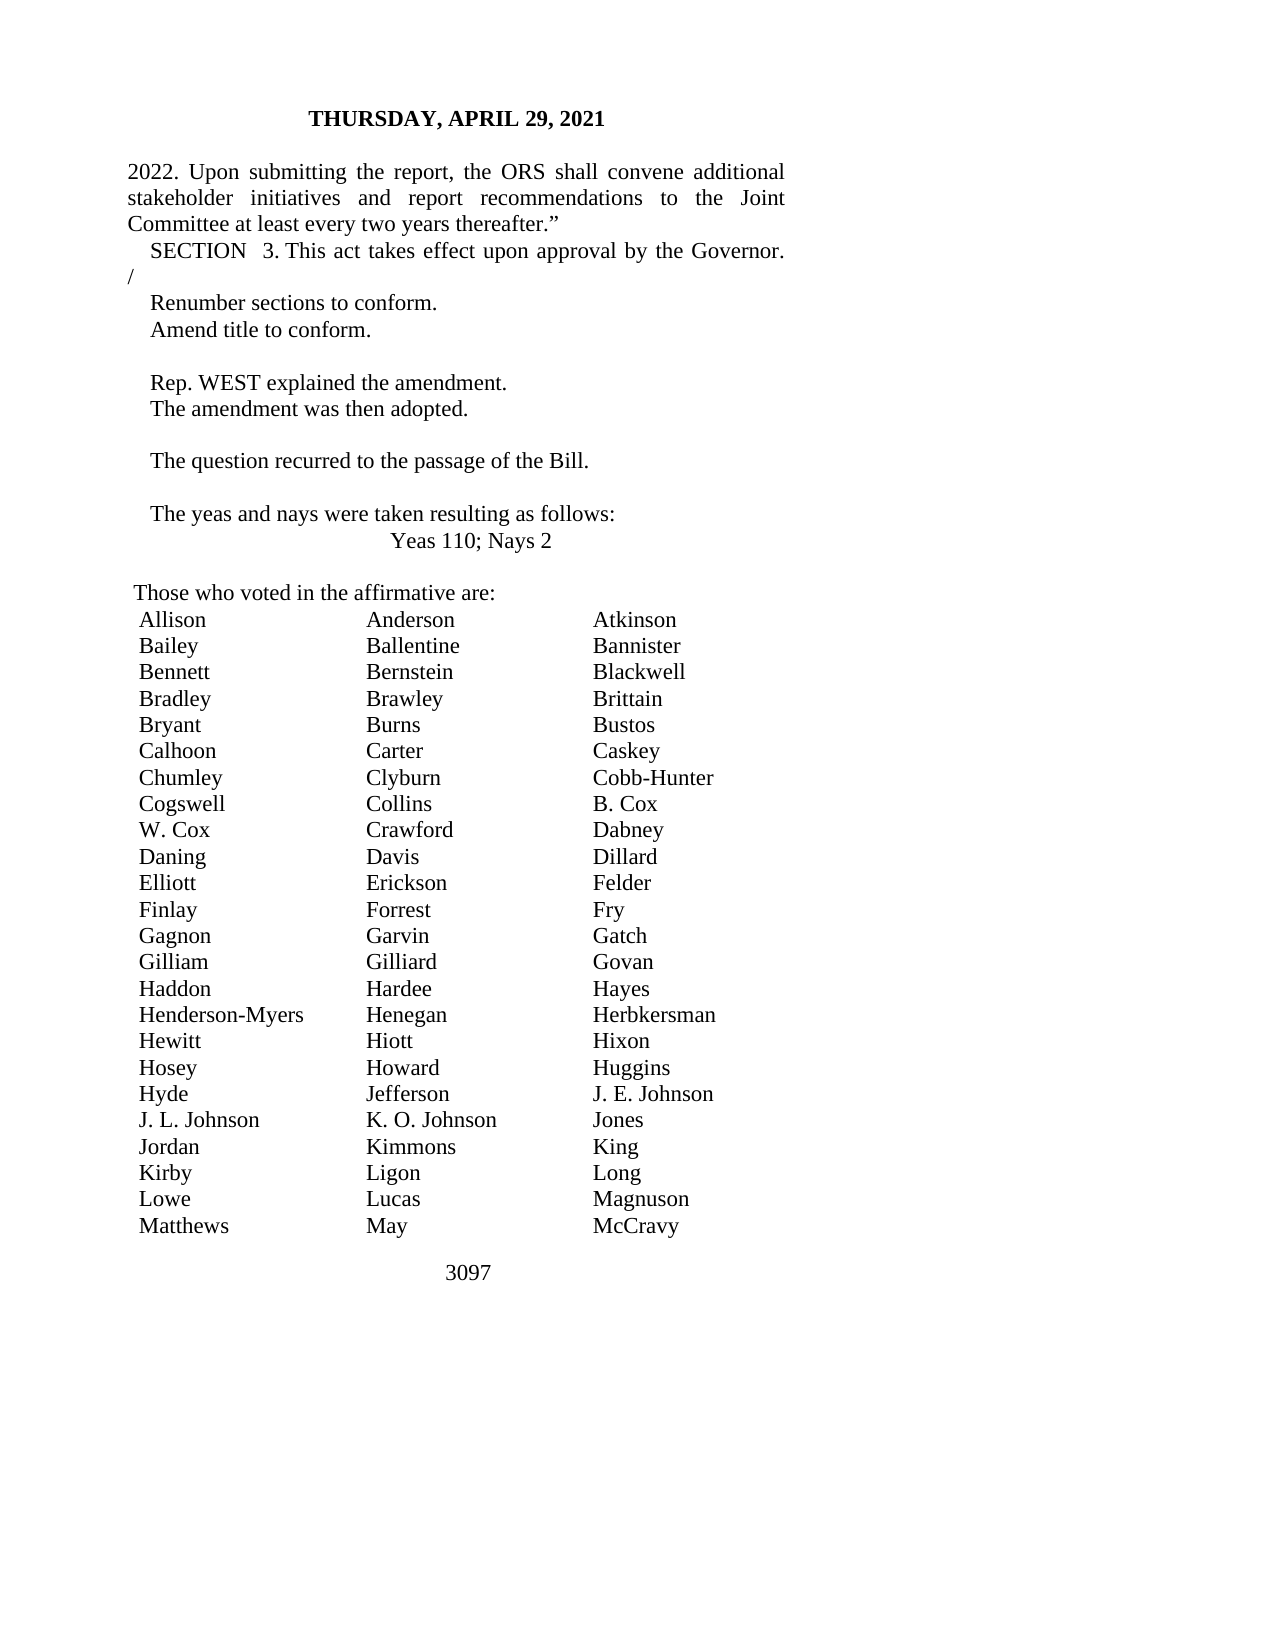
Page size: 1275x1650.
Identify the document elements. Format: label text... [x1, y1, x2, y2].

table_cell Bennett [128, 659, 354, 685]
table_cell Lucas [355, 1186, 581, 1212]
text The yeas and nays were taken resulting as follows: [127, 500, 786, 527]
table_cell Blackwell [581, 659, 808, 685]
table_cell Gilliard [355, 948, 581, 975]
text Yeas 110; Nays 2 [127, 527, 786, 553]
text Amend title to conform. [127, 316, 786, 342]
table_cell Bryant [128, 711, 354, 737]
table_cell W. Cox [128, 817, 354, 843]
table_cell Hayes [581, 975, 808, 1001]
table_cell Chumley [128, 764, 354, 790]
table_cell B. Cox [581, 790, 808, 817]
table_cell Bustos [581, 711, 808, 737]
table_cell Hardee [355, 975, 581, 1001]
table_cell Hyde [128, 1080, 354, 1106]
table_cell Hiott [355, 1028, 581, 1054]
table_cell Cogswell [128, 790, 354, 817]
table_cell Lowe [128, 1186, 354, 1212]
table_cell Bannister [581, 632, 808, 658]
table_cell Jones [581, 1106, 808, 1133]
table_cell Fry [581, 896, 808, 922]
table_cell Ligon [355, 1159, 581, 1186]
table_cell Crawford [355, 817, 581, 843]
text Rep. WEST explained the amendment. [127, 368, 786, 395]
table_header Atkinson [581, 606, 808, 632]
table_cell Hosey [128, 1054, 354, 1080]
text The amendment was then adopted. [127, 395, 786, 421]
table_cell J. E. Johnson [581, 1080, 808, 1106]
table_cell Long [581, 1159, 808, 1186]
table_cell Howard [355, 1054, 581, 1080]
table_header Anderson [355, 606, 581, 632]
table_cell Finlay [128, 896, 354, 922]
table_cell Davis [355, 843, 581, 869]
table_header Allison [128, 606, 354, 632]
table_cell McCravy [581, 1212, 808, 1238]
table_cell Gilliam [128, 948, 354, 975]
text Those who voted in the affirmative are: [127, 579, 786, 606]
table_cell Kirby [128, 1159, 354, 1186]
table_cell Kimmons [355, 1133, 581, 1159]
table_cell Erickson [355, 869, 581, 896]
table_cell Clyburn [355, 764, 581, 790]
table_cell Magnuson [581, 1186, 808, 1212]
table_cell Gatch [581, 922, 808, 948]
table_cell Garvin [355, 922, 581, 948]
table_cell Hewitt [128, 1028, 354, 1054]
table_cell Haddon [128, 975, 354, 1001]
table_cell Felder [581, 869, 808, 896]
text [127, 158, 786, 237]
table_cell Burns [355, 711, 581, 737]
table_cell Bailey [128, 632, 354, 658]
table_cell Dillard [581, 843, 808, 869]
table_cell Hixon [581, 1028, 808, 1054]
table_cell Herbkersman [581, 1001, 808, 1027]
text SECTION 3. This act takes effect upon approval by the Governor. / [127, 237, 786, 289]
table_cell Henderson-Myers [128, 1001, 354, 1027]
table_cell Elliott [128, 869, 354, 896]
table_cell Brawley [355, 685, 581, 711]
table_cell Collins [355, 790, 581, 817]
table_cell Calhoon [128, 738, 354, 764]
text The question recurred to the passage of the Bill. [127, 448, 786, 474]
table_cell Dabney [581, 817, 808, 843]
table_cell Daning [128, 843, 354, 869]
table_cell Ballentine [355, 632, 581, 658]
table_cell Gagnon [128, 922, 354, 948]
table_cell Jefferson [355, 1080, 581, 1106]
table_cell J. L. Johnson [128, 1106, 354, 1133]
table_cell Caskey [581, 738, 808, 764]
table_cell King [581, 1133, 808, 1159]
table_cell Carter [355, 738, 581, 764]
table_cell Brittain [581, 685, 808, 711]
table_cell K. O. Johnson [355, 1106, 581, 1133]
table_cell Henegan [355, 1001, 581, 1027]
text Renumber sections to conform. [127, 289, 786, 316]
table_cell Govan [581, 948, 808, 975]
table_cell Cobb-Hunter [581, 764, 808, 790]
table_cell Huggins [581, 1054, 808, 1080]
table_cell May [355, 1212, 581, 1238]
table_cell Jordan [128, 1133, 354, 1159]
table_cell Bernstein [355, 659, 581, 685]
table_cell Bradley [128, 685, 354, 711]
table_cell Forrest [355, 896, 581, 922]
table_cell Matthews [128, 1212, 354, 1238]
